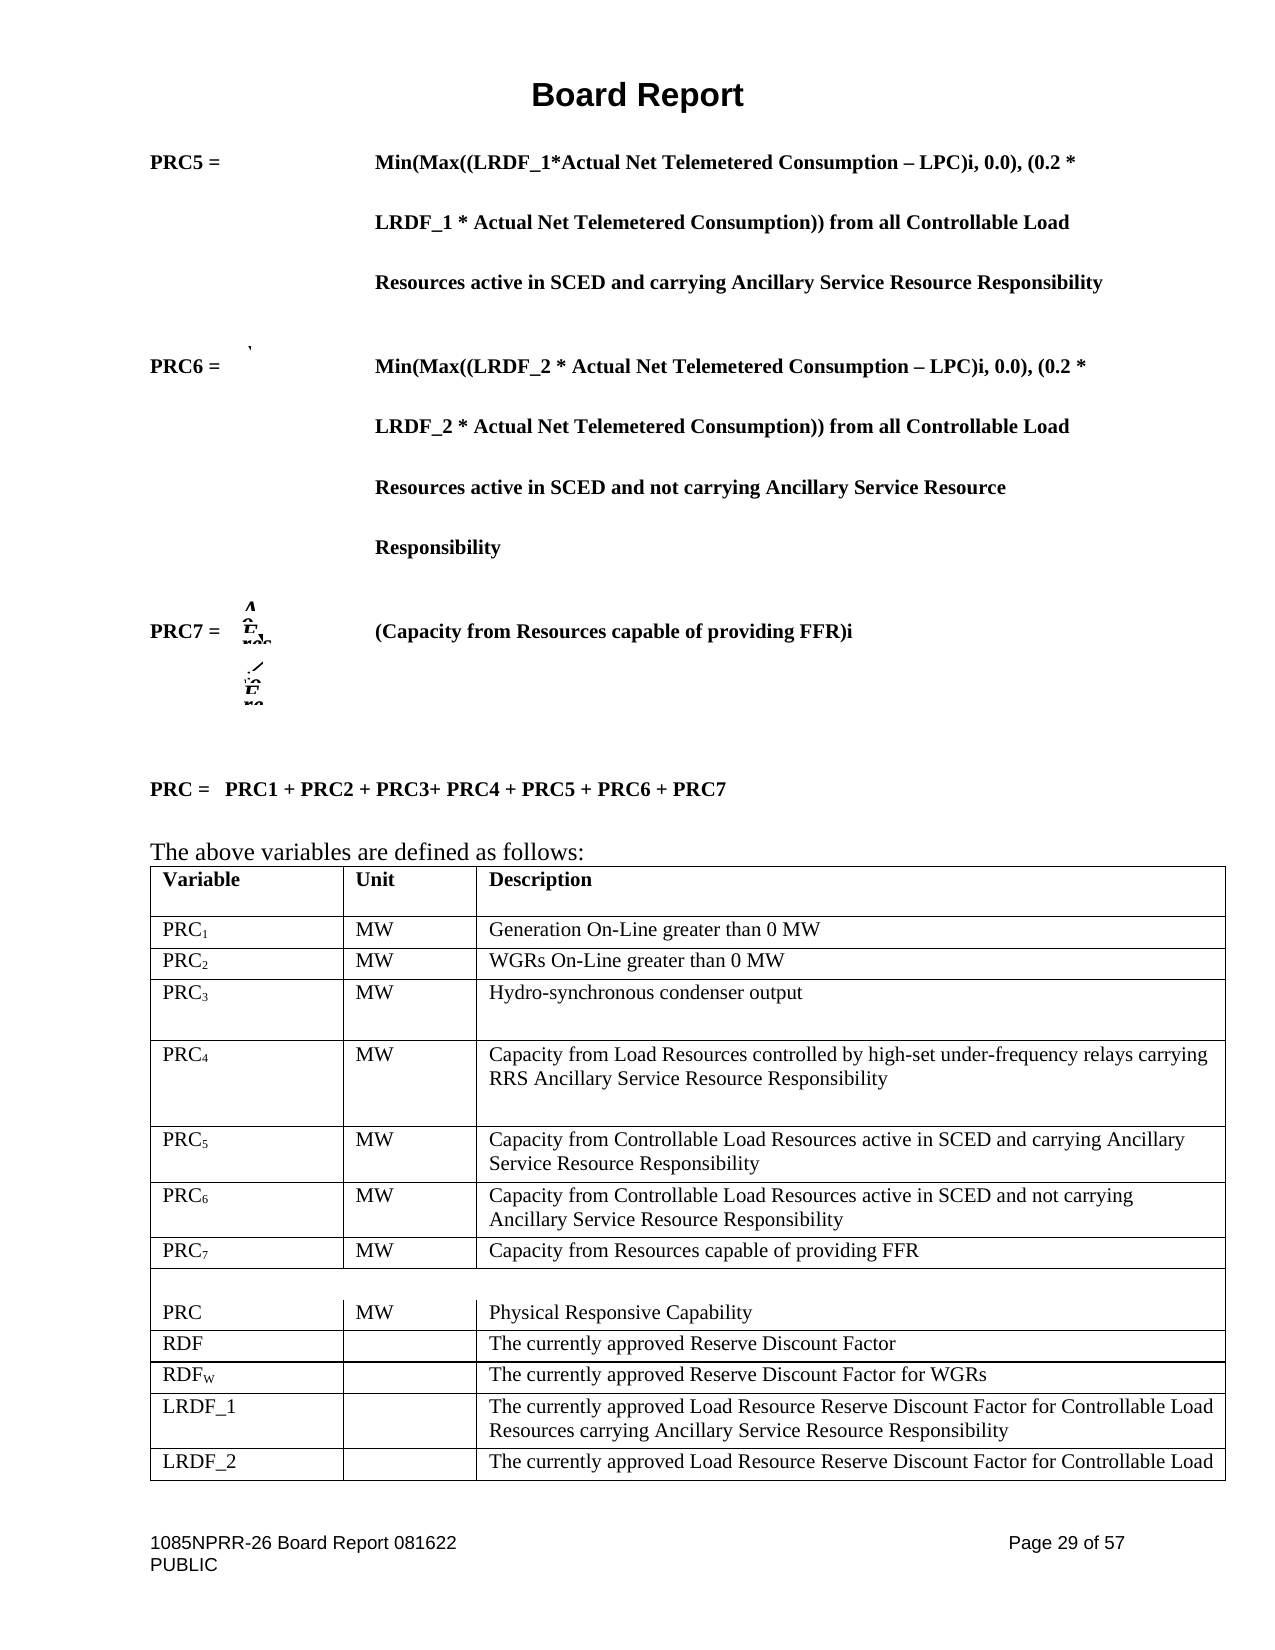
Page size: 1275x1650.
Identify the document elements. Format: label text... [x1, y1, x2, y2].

table_cell PRC6 [151, 1183, 343, 1237]
table_cell The currently approved Reserve Discount Factor [477, 1331, 1225, 1361]
table_cell PRC5 [151, 1127, 343, 1182]
table_cell MW [344, 949, 476, 979]
table_cell MW [344, 980, 476, 1040]
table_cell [477, 1449, 1225, 1479]
list PRC = PRC1 + PRC2 + PRC3+ PRC4 + PRC5 + PRC6 + PRC7 [150, 777, 1125, 837]
table_cell The currently approved Reserve Discount Factor for WGRs [477, 1363, 1225, 1393]
table_cell MW [344, 917, 476, 947]
table_cell PRC1 [151, 917, 343, 947]
table_cell Capacity from Controllable Load Resources active in SCED and carrying Ancillary Service Resource Responsibility [477, 1127, 1225, 1182]
table_cell Capacity from Controllable Load Resources active in SCED and not carrying Ancillary Service Resource Responsibility [477, 1183, 1225, 1237]
table_cell Capacity from Resources capable of providing FFR [477, 1238, 1225, 1268]
text PRC7 = (Capacity from Resources capable of providing FFR)i [150, 619, 1125, 679]
table_cell PRC2 [151, 949, 343, 979]
text The above variables are defined as follows: [150, 837, 1125, 866]
table_cell Generation On-Line greater than 0 MW [477, 917, 1225, 947]
text PRC6 = Min(Max((LRDF_2 * Actual Net Telemetered Consumption – LPC)i, 0.0), (0.2 * LRDF_2 * Actual Net Telemetered Consumption)) from all Controllable Load Resources active in SCED and not carrying Ancillary Service Resource Responsibility [150, 354, 1125, 595]
table_cell Physical Responsive Capability [477, 1300, 1225, 1330]
table_cell LRDF_1 [151, 1394, 343, 1448]
table_cell LRDF_2 [151, 1449, 343, 1479]
table_cell PRC3 [151, 980, 343, 1040]
table_cell MW [344, 1127, 476, 1182]
table_cell Hydro-synchronous condenser output [477, 980, 1225, 1040]
table_cell PRC4 [151, 1041, 343, 1126]
table_cell MW [344, 1183, 476, 1237]
table_header Variable [151, 867, 343, 916]
table_cell [151, 1269, 1225, 1300]
table_cell The currently approved Load Resource Reserve Discount Factor for Controllable Load Resources carrying Ancillary Service Resource Responsibility [477, 1394, 1225, 1448]
table_cell Capacity from Load Resources controlled by high-set under-frequency relays carrying RRS Ancillary Service Resource Responsibility [477, 1041, 1225, 1126]
table_cell MW [344, 1041, 476, 1126]
table_cell [344, 1394, 476, 1448]
table_header Description [477, 867, 1225, 916]
table_cell RDFW [151, 1363, 343, 1393]
text PRC5 = Min(Max((LRDF_1*Actual Net Telemetered Consumption – LPC)i, 0.0), (0.2 * LRDF_1 * Actual Net Telemetered Consumption)) from all Controllable Load Resources active in SCED and carrying Ancillary Service Resource Responsibility [150, 150, 1125, 330]
table_cell MW [344, 1300, 476, 1330]
table_cell RDF [151, 1331, 343, 1361]
table_header Unit [344, 867, 476, 916]
table_cell WGRs On-Line greater than 0 MW [477, 949, 1225, 979]
table_cell [344, 1363, 476, 1393]
table_cell [344, 1449, 476, 1479]
table_cell [344, 1331, 476, 1361]
table_cell PRC [151, 1300, 343, 1330]
table_cell PRC7 [151, 1238, 343, 1268]
table_cell MW [344, 1238, 476, 1268]
